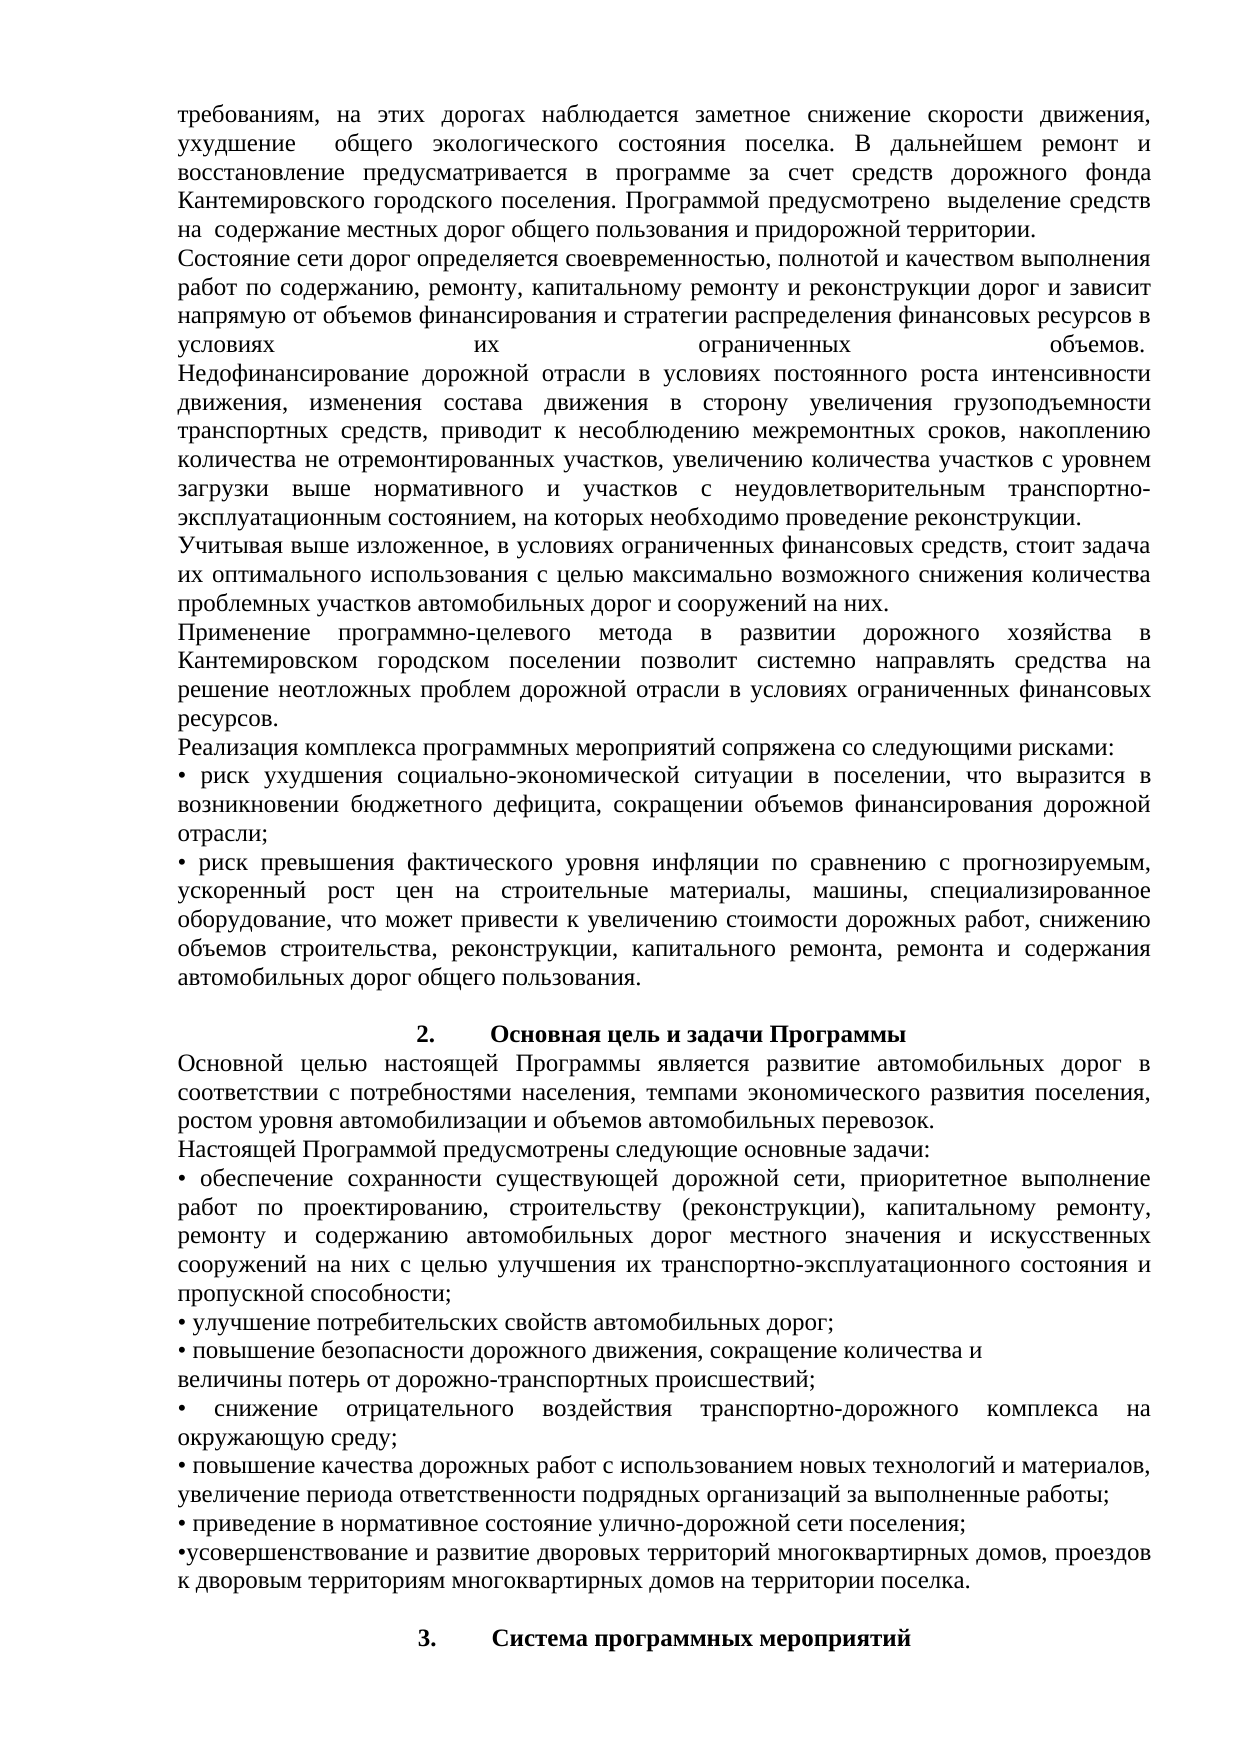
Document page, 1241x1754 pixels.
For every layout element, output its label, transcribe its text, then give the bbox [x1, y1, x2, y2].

list Основная цель и задачи Программы [177, 1019, 1152, 1048]
text • улучшение потребительских свойств автомобильных дорог; [177, 1307, 1152, 1335]
text Реализация комплекса программных мероприятий сопряжена со следующими рисками: [177, 732, 1152, 760]
text Применение программно-целевого метода в развитии дорожного хозяйства в Кантемировском городском поселении позволит системно направлять средства на решение неотложных проблем дорожной отрасли в условиях ограниченных финансовых ресурсов. [177, 617, 1152, 732]
text • риск ухудшения социально-экономической ситуации в поселении, что выразится в возникновении бюджетного дефицита, сокращении объемов финансирования дорожной отрасли; [177, 760, 1152, 847]
text • повышение качества дорожных работ с использованием новых технологий и материалов, увеличение периода ответственности подрядных организаций за выполненные работы; [177, 1450, 1152, 1508]
text • риск превышения фактического уровня инфляции по сравнению с прогнозируемым, ускоренный рост цен на строительные материалы, машины, специализированное оборудование, что может привести к увеличению стоимости дорожных работ, снижению объемов строительства, реконструкции, капитального ремонта, ремонта и содержания автомобильных дорог общего пользования. [177, 847, 1152, 990]
text величины потерь от дорожно-транспортных происшествий; [177, 1364, 1152, 1393]
text Учитывая выше изложенное, в условиях ограниченных финансовых средств, стоит задача их оптимального использования с целью максимально возможного снижения количества проблемных участков автомобильных дорог и сооружений на них. [177, 530, 1152, 617]
text Состояние сети дорог определяется своевременностью, полнотой и качеством выполнения работ по содержанию, ремонту, капитальному ремонту и реконструкции дорог и зависит напрямую от объемов финансирования и стратегии распределения финансовых ресурсов в условиях их ограниченных объемов. Недофинансирование дорожной отрасли в условиях постоянного роста интенсивности движения, изменения состава движения в сторону увеличения грузоподъемности транспортных средств, приводит к несоблюдению межремонтных сроков, накоплению количества не отремонтированных участков, увеличению количества участков с уровнем загрузки выше нормативного и участков с неудовлетворительным транспортно-эксплуатационным состоянием, на которых необходимо проведение реконструкции. [177, 243, 1152, 530]
text • приведение в нормативное состояние улично-дорожной сети поселения; [177, 1508, 1152, 1537]
text •усовершенствование и развитие дворовых территорий многоквартирных домов, проездов к дворовым территориям многоквартирных домов на территории поселка. [177, 1537, 1152, 1594]
text Настоящей Программой предусмотрены следующие основные задачи: [177, 1134, 1152, 1163]
text Основной целью настоящей Программы является развитие автомобильных дорог в соответствии с потребностями населения, темпами экономического развития поселения, ростом уровня автомобилизации и объемов автомобильных перевозок. [177, 1048, 1152, 1134]
text • снижение отрицательного воздействия транспортно-дорожного комплекса на окружающую среду; [177, 1393, 1152, 1450]
list Система программных мероприятий [177, 1623, 1152, 1652]
text • обеспечение сохранности существующей дорожной сети, приоритетное выполнение работ по проектированию, строительству (реконструкции), капитальному ремонту, ремонту и содержанию автомобильных дорог местного значения и искусственных сооружений на них с целью улучшения их транспортно-эксплуатационного состояния и пропускной способности; [177, 1163, 1152, 1307]
text • повышение безопасности дорожного движения, сокращение количества и [177, 1335, 1152, 1364]
